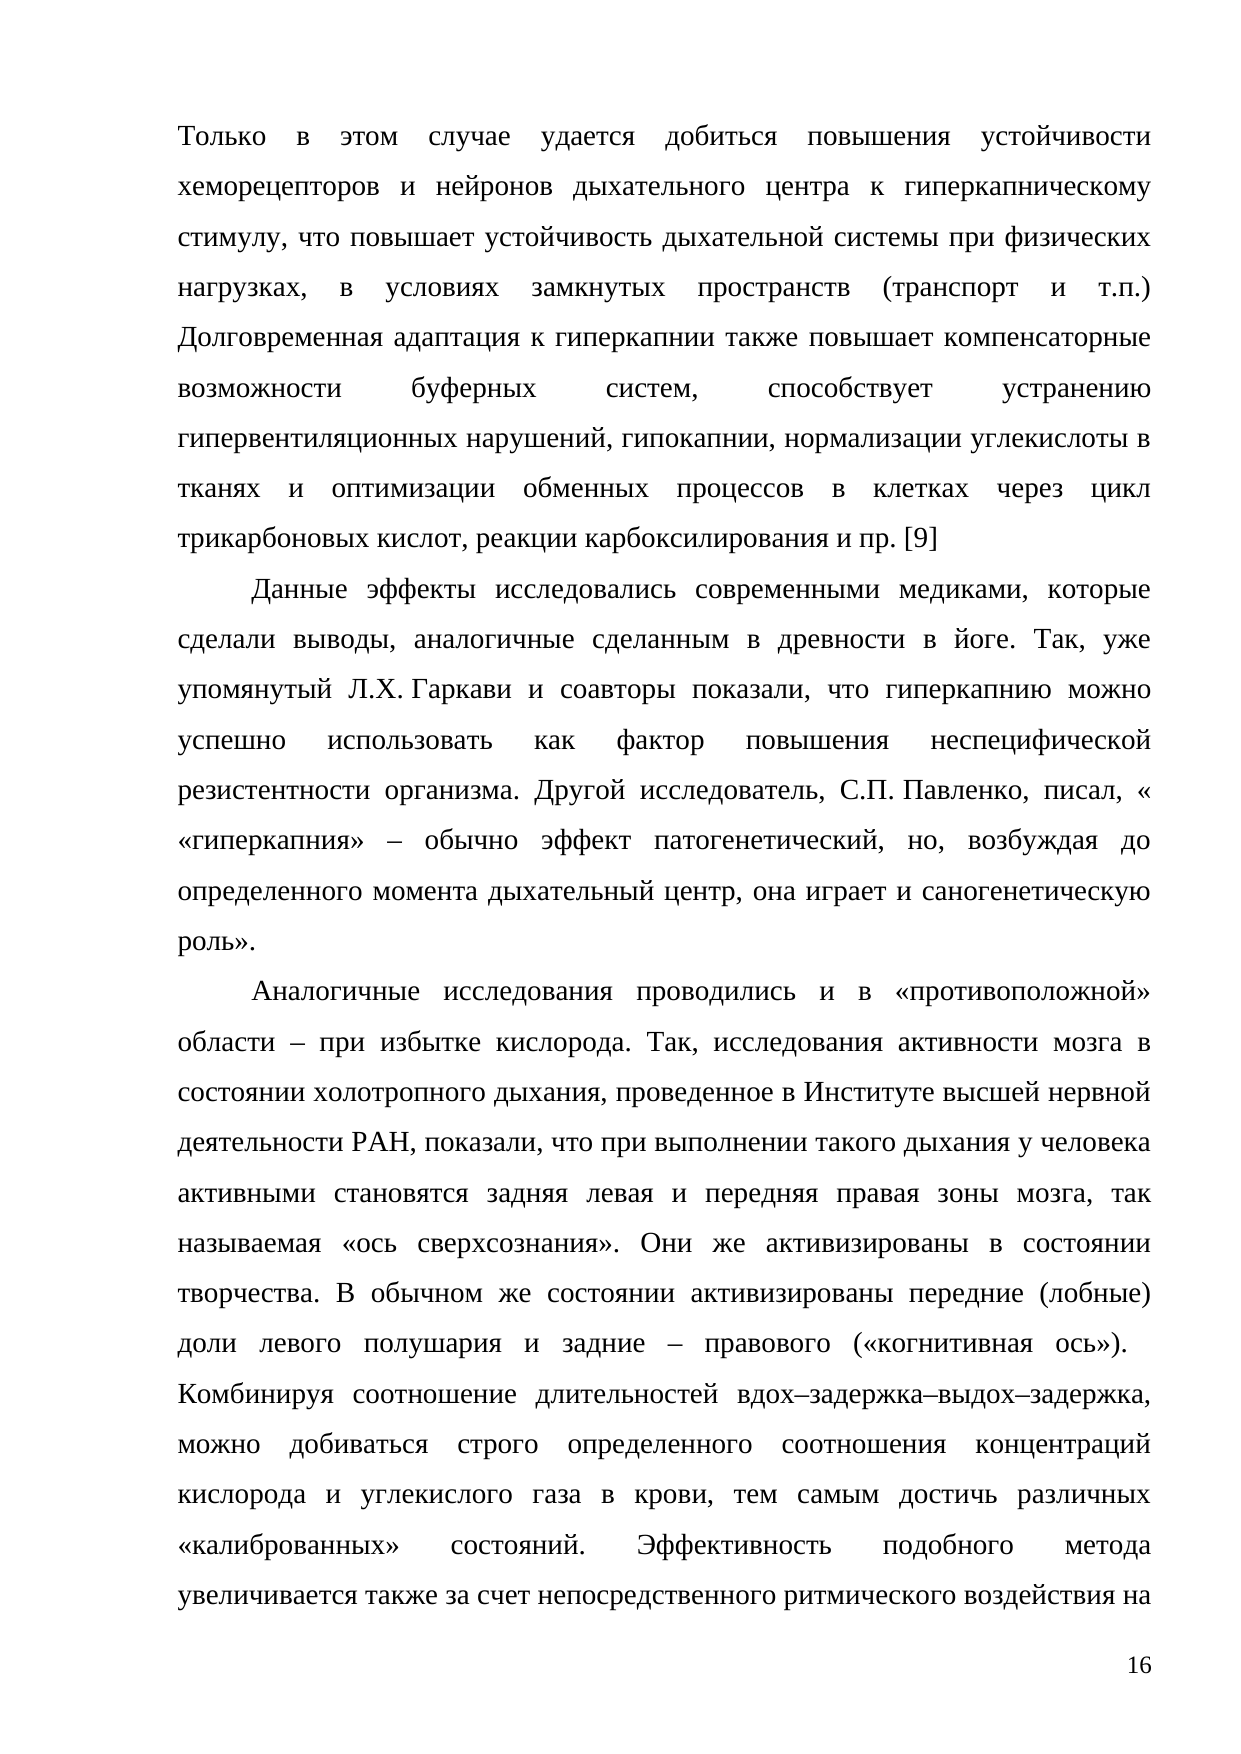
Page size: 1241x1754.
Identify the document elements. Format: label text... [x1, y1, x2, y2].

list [177, 118, 1152, 554]
text Данные эффекты исследовались современными медиками, которые сделали выводы, аналогичные сделанным в древности в йоге. Так, уже упомянутый Л.Х. Гаркави и соавторы показали, что гиперкапнию можно успешно использовать как фактор повышения неспецифической резистентности организма. Другой исследователь, С.П. Павленко, писал, « «гиперкапния» – обычно эффект патогенетический, но, возбуждая до определенного момента дыхательный центр, она играет и саногенетическую роль». [177, 571, 1152, 957]
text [177, 973, 1152, 1611]
